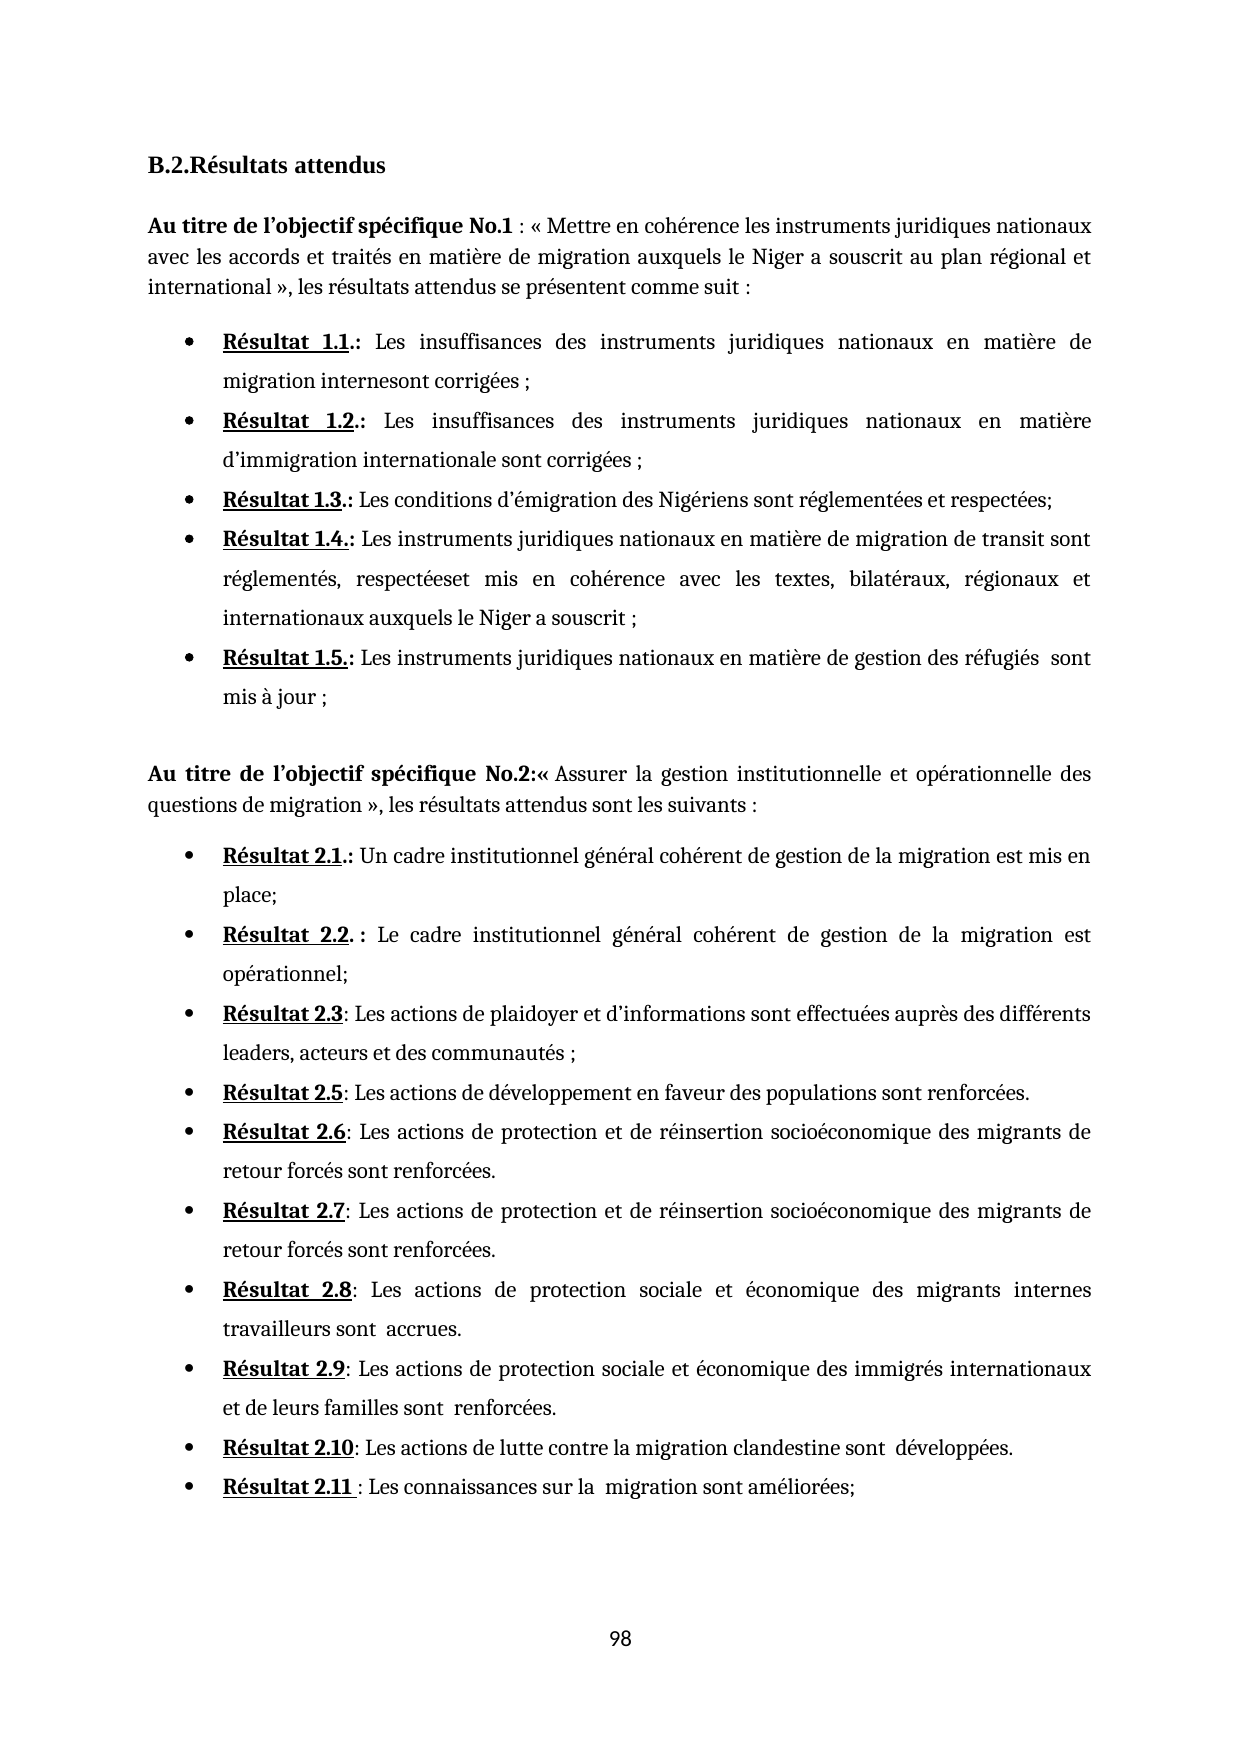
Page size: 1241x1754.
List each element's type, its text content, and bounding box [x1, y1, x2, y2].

list Résultat 2.5: Les actions de développement en faveur des populations sont renforcées. [185, 1079, 1092, 1106]
list Résultat 2.10: Les actions de lutte contre la migration clandestine sont développées. [185, 1434, 1092, 1461]
list Résultat 1.5.: Les instruments juridiques nationaux en matière de gestion des réfugiés sont mis à jour ; [185, 645, 1092, 711]
subtitle B.2.Résultats attendus [148, 150, 1092, 179]
list Résultat 2.6: Les actions de protection et de réinsertion socioéconomique des migrants de retour forcés sont renforcées. [185, 1119, 1092, 1184]
list Résultat 1.2.: Les insuffisances des instruments juridiques nationaux en matière d’immigration internationale sont corrigées ; [185, 408, 1092, 474]
list Résultat 1.4.: Les instruments juridiques nationaux en matière de migration de transit sont réglementés, respectéeset mis en cohérence avec les textes, bilatéraux, régionaux et internationaux auxquels le Niger a souscrit ; [185, 526, 1092, 632]
list Résultat 2.3: Les actions de plaidoyer et d’informations sont effectuées auprès des différents leaders, acteurs et des communautés ; [185, 1000, 1092, 1066]
list Résultat 2.2. : Le cadre institutionnel général cohérent de gestion de la migration est opérationnel; [185, 921, 1092, 987]
list Résultat 2.9: Les actions de protection sociale et économique des immigrés internationaux et de leurs familles sont renforcées. [185, 1356, 1092, 1421]
list Résultat 2.11 : Les connaissances sur la migration sont améliorées; [185, 1474, 1092, 1500]
list Résultat 2.8: Les actions de protection sociale et économique des migrants internes travailleurs sont accrues. [185, 1277, 1092, 1342]
text Au titre de l’objectif spécifique No.1 : « Mettre en cohérence les instruments juridiques nationaux avec les accords et traités en matière de migration auxquels le Niger a souscrit au plan régional et international », les résultats attendus se présentent comme suit : [148, 213, 1092, 300]
list Résultat 2.1.: Un cadre institutionnel général cohérent de gestion de la migration est mis en place; [185, 842, 1092, 908]
list Résultat 2.7: Les actions de protection et de réinsertion socioéconomique des migrants de retour forcés sont renforcées. [185, 1198, 1092, 1263]
text Au titre de l’objectif spécifique No.2:« Assurer la gestion institutionnelle et opérationnelle des questions de migration », les résultats attendus sont les suivants : [148, 761, 1092, 818]
list Résultat 1.1.: Les insuffisances des instruments juridiques nationaux en matière de migration internesont corrigées ; [185, 329, 1092, 395]
list Résultat 1.3.: Les conditions d’émigration des Nigériens sont réglementées et respectées; [185, 487, 1092, 513]
